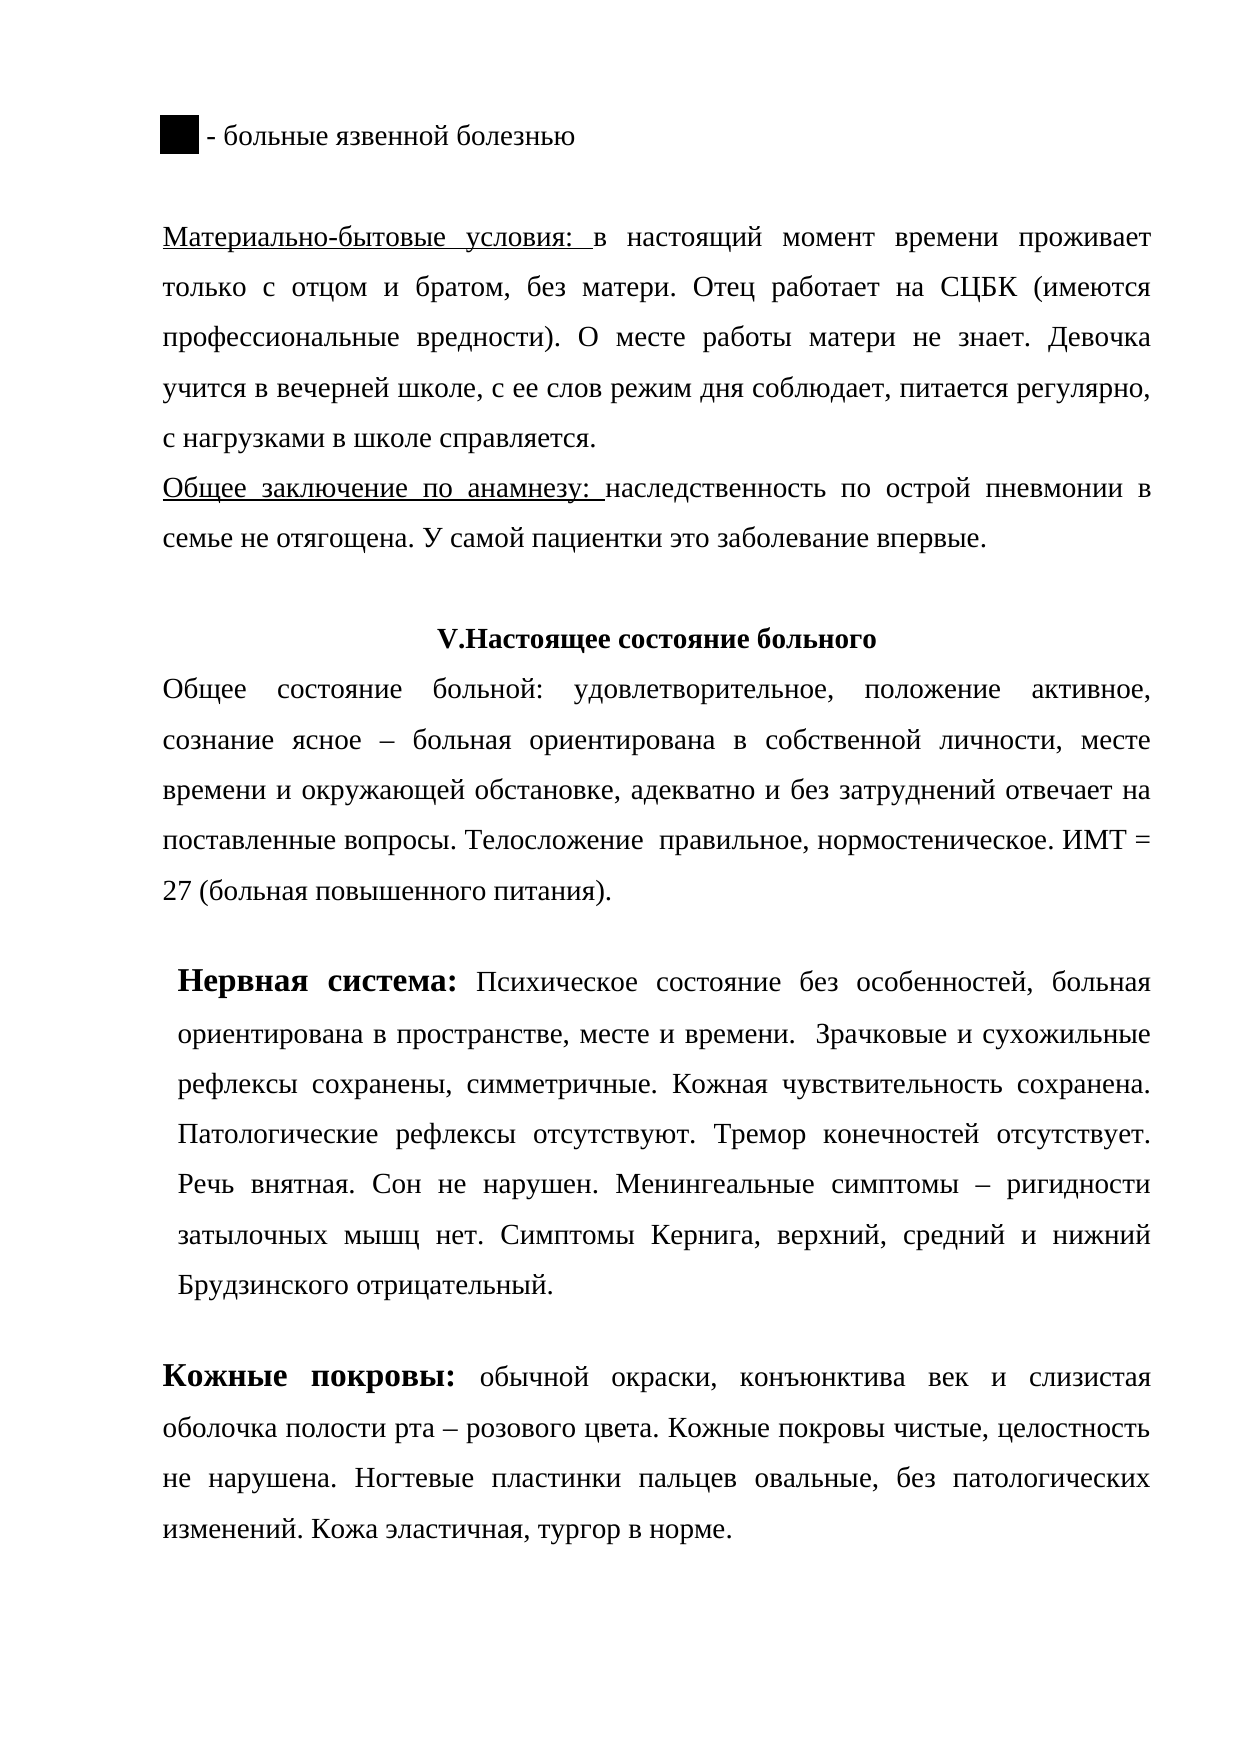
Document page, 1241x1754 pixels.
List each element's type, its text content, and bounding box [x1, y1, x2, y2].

text - больные язвенной болезнью [199, 118, 1152, 152]
text Кожные покровы: обычной окраски, конъюнктива век и слизистая оболочка полости рта – розового цвета. Кожные покровы чистые, целостность не нарушена. Ногтевые пластинки пальцев овальные, без патологических изменений. Кожа эластичная, тургор в норме. [162, 1355, 1152, 1544]
text Материально-бытовые условия: в настоящий момент времени проживает только с отцом и братом, без матери. Отец работает на СЦБК (имеются профессиональные вредности). О месте работы матери не знает. Девочка учится в вечерней школе, с ее слов режим дня соблюдает, питается регулярно, с нагрузками в школе справляется. [162, 219, 1152, 453]
text Общее заключение по анамнезу: наследственность по острой пневмонии в семье не отягощена. У самой пациентки это заболевание впервые. [162, 470, 1152, 554]
text Нервная система: Психическое состояние без особенностей, больная ориентирована в пространстве, месте и времени. Зрачковые и сухожильные рефлексы сохранены, симметричные. Кожная чувствительность сохранена. Патологические рефлексы отсутствуют. Тремор конечностей отсутствует. Речь внятная. Сон не нарушен. Менингеальные симптомы – ригидности затылочных мышц нет. Симптомы Кернига, верхний, средний и нижний Брудзинского отрицательный. [177, 961, 1152, 1301]
text V.Настоящее состояние больного [162, 621, 1152, 655]
text Общее состояние больной: удовлетворительное, положение активное, сознание ясное – больная ориентирована в собственной личности, месте времени и окружающей обстановке, адекватно и без затруднений отвечает на поставленные вопросы. Телосложение правильное, нормостеническое. ИМТ = 27 (больная повышенного питания). [162, 672, 1152, 906]
